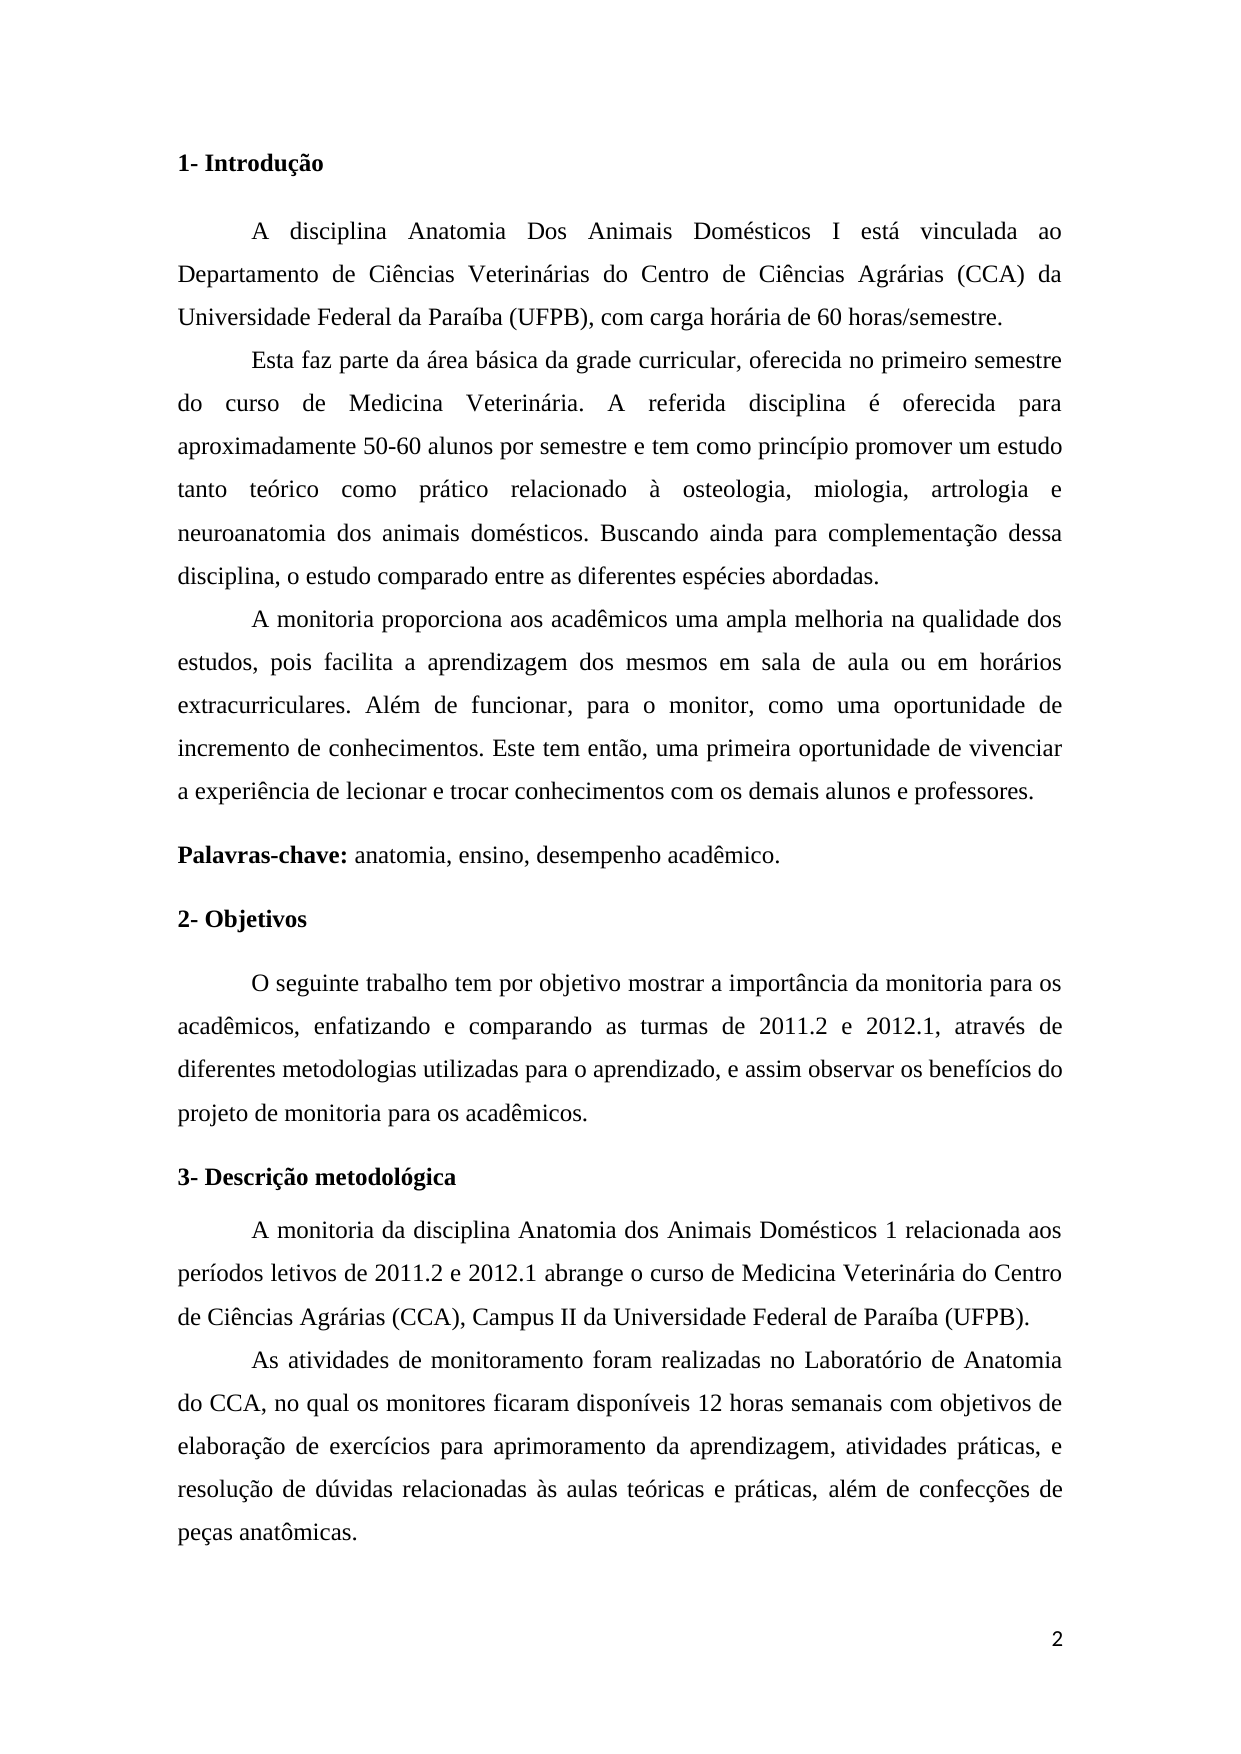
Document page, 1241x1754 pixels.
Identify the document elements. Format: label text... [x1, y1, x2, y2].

text O seguinte trabalho tem por objetivo mostrar a importância da monitoria para os acadêmicos, enfatizando e comparando as turmas de 2011.2 e 2012.1, através de diferentes metodologias utilizadas para o aprendizado, e assim observar os benefícios do projeto de monitoria para os acadêmicos. [177, 968, 1063, 1126]
text A monitoria proporciona aos acadêmicos uma ampla melhoria na qualidade dos estudos, pois facilita a aprendizagem dos mesmos em sala de aula ou em horários extracurriculares. Além de funcionar, para o monitor, como uma oportunidade de incremento de conhecimentos. Este tem então, uma primeira oportunidade de vivenciar a experiência de lecionar e trocar conhecimentos com os demais alunos e professores. [177, 604, 1063, 805]
text Esta faz parte da área básica da grade curricular, oferecida no primeiro semestre do curso de Medicina Veterinária. A referida disciplina é oferecida para aproximadamente 50-60 alunos por semestre e tem como princípio promover um estudo tanto teórico como prático relacionado à osteologia, miologia, artrologia e neuroanatomia dos animais domésticos. Buscando ainda para complementação dessa disciplina, o estudo comparado entre as diferentes espécies abordadas. [177, 345, 1063, 589]
list 1- Introdução [177, 148, 1063, 176]
text Palavras-chave: anatomia, ensino, desempenho acadêmico. [177, 840, 1063, 869]
text 2- Objetivos [177, 904, 1063, 933]
text A monitoria da disciplina Anatomia dos Animais Domésticos 1 relacionada aos períodos letivos de 2011.2 e 2012.1 abrange o curso de Medicina Veterinária do Centro de Ciências Agrárias (CCA), Campus II da Universidade Federal de Paraíba (UFPB). [177, 1215, 1063, 1330]
text 3- Descrição metodológica [177, 1162, 1063, 1190]
text A disciplina Anatomia Dos Animais Domésticos I está vinculada ao Departamento de Ciências Veterinárias do Centro de Ciências Agrárias (CCA) da Universidade Federal da Paraíba (UFPB), com carga horária de 60 horas/semestre. [177, 216, 1063, 331]
text As atividades de monitoramento foram realizadas no Laboratório de Anatomia do CCA, no qual os monitores ficaram disponíveis 12 horas semanais com objetivos de elaboração de exercícios para aprimoramento da aprendizagem, atividades práticas, e resolução de dúvidas relacionadas às aulas teóricas e práticas, além de confecções de peças anatômicas. [177, 1345, 1063, 1546]
